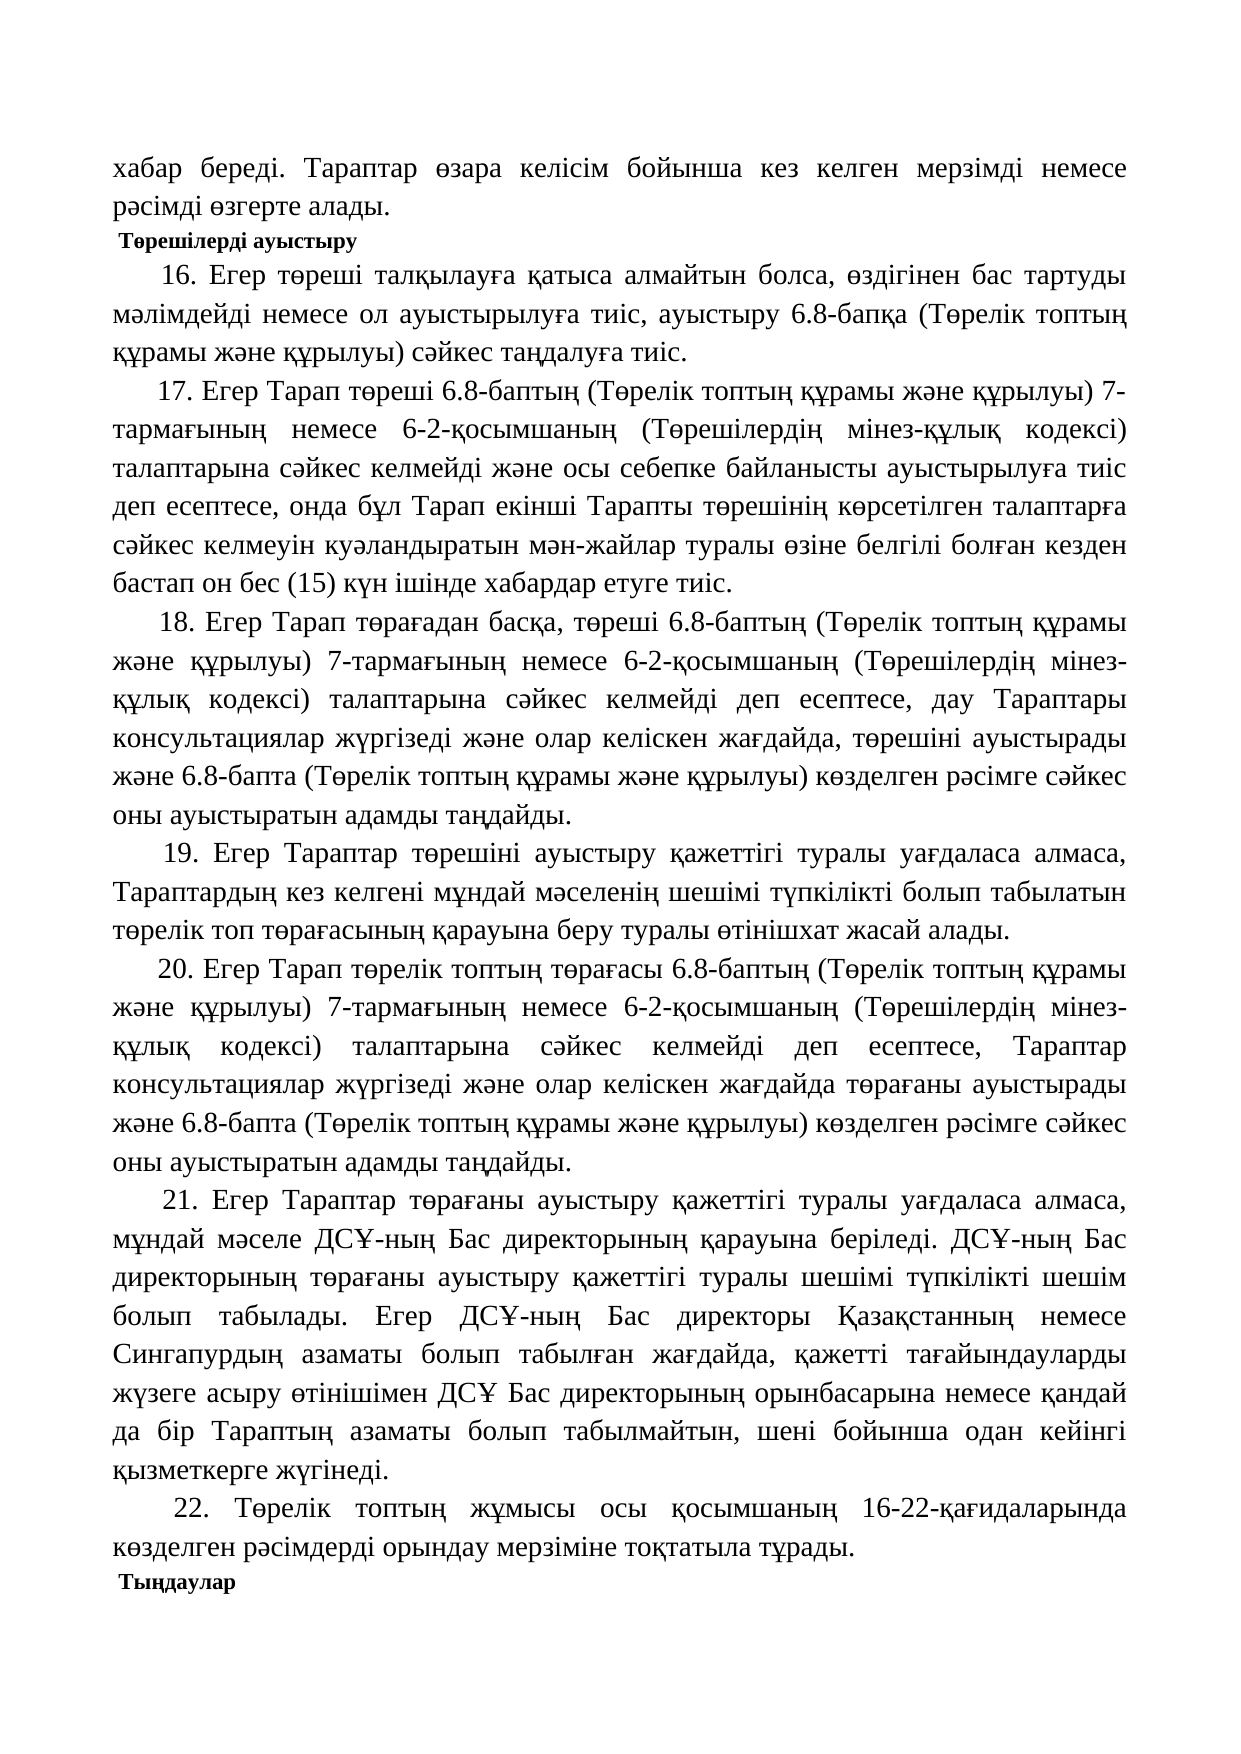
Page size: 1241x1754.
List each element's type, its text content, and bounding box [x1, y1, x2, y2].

text 21. Егер Тараптар төрағаны ауыстыру қажеттігі туралы уағдаласа алмаса, мұндай мәселе ДСҰ-ның Бас директорының қарауына беріледі. ДСҰ-ның Бас директорының төрағаны ауыстыру қажеттігі туралы шешімі түпкілікті шешім болып табылады. Егер ДСҰ-ның Бас директоры Қазақстанның немесе Сингапурдың азаматы болып табылған жағдайда, қажетті тағайындауларды жүзеге асыру өтінішімен ДСҰ Бас директорының орынбасарына немесе қандай да бір Тараптың азаматы болып табылмайтын, шені бойынша одан кейінгі қызметкерге жүгінеді. [112, 1182, 1128, 1486]
text 17. Егер Тарап төреші 6.8-баптың (Төрелік топтың құрамы және құрылуы) 7-тармағының немесе 6-2-қосымшаның (Төрешілердің мінез-құлық кодексі) талаптарына сәйкес келмейді және осы себепке байланысты ауыстырылуға тиіс деп есептесе, онда бұл Тарап екінші Тарапты төрешінің көрсетілген талаптарға сәйкес келмеуін куәландыратын мән-жайлар туралы өзіне белгілі болған кезден бастап он бес (15) күн ішінде хабардар етуге тиіс. [112, 373, 1128, 599]
text 18. Егер Тарап төрағадан басқа, төреші 6.8-баптың (Төрелік топтың құрамы және құрылуы) 7-тармағының немесе 6-2-қосымшаның (Төрешілердің мінез-құлық кодексі) талаптарына сәйкес келмейді деп есептесе, дау Тараптары консультациялар жүргізеді және олар келіскен жағдайда, төрешіні ауыстырады және 6.8-бапта (Төрелік топтың құрамы және құрылуы) көзделген рәсімге сәйкес оны ауыстыратын адамды таңдайды. [112, 604, 1128, 830]
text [112, 150, 1128, 222]
text 22. Төрелік топтың жұмысы осы қосымшаның 16-22-қағидаларында көзделген рәсімдерді орындау мерзіміне тоқтатыла тұрады. [112, 1491, 1128, 1563]
text Төрешілерді ауыстыру [112, 227, 1128, 253]
text 19. Егер Тараптар төрешіні ауыстыру қажеттігі туралы уағдаласа алмаса, Тараптардың кез келгені мұндай мәселенің шешімі түпкілікті болып табылатын төрелік топ төрағасының қарауына беру туралы өтінішхат жасай алады. [112, 835, 1128, 946]
text Тыңдаулар [112, 1568, 1128, 1594]
text 20. Егер Тарап төрелік топтың төрағасы 6.8-баптың (Төрелік топтың құрамы және құрылуы) 7-тармағының немесе 6-2-қосымшаның (Төрешілердің мінез-құлық кодексі) талаптарына сәйкес келмейді деп есептесе, Тараптар консультациялар жүргізеді және олар келіскен жағдайда төрағаны ауыстырады және 6.8-бапта (Төрелік топтың құрамы және құрылуы) көзделген рәсімге сәйкес оны ауыстыратын адамды таңдайды. [112, 951, 1128, 1177]
text 16. Егер төреші талқылауға қатыса алмайтын болса, өздігінен бас тартуды мәлімдейді немесе ол ауыстырылуға тиіс, ауыстыру 6.8-бапқа (Төрелік топтың құрамы және құрылуы) сәйкес таңдалуға тиіс. [112, 257, 1128, 368]
